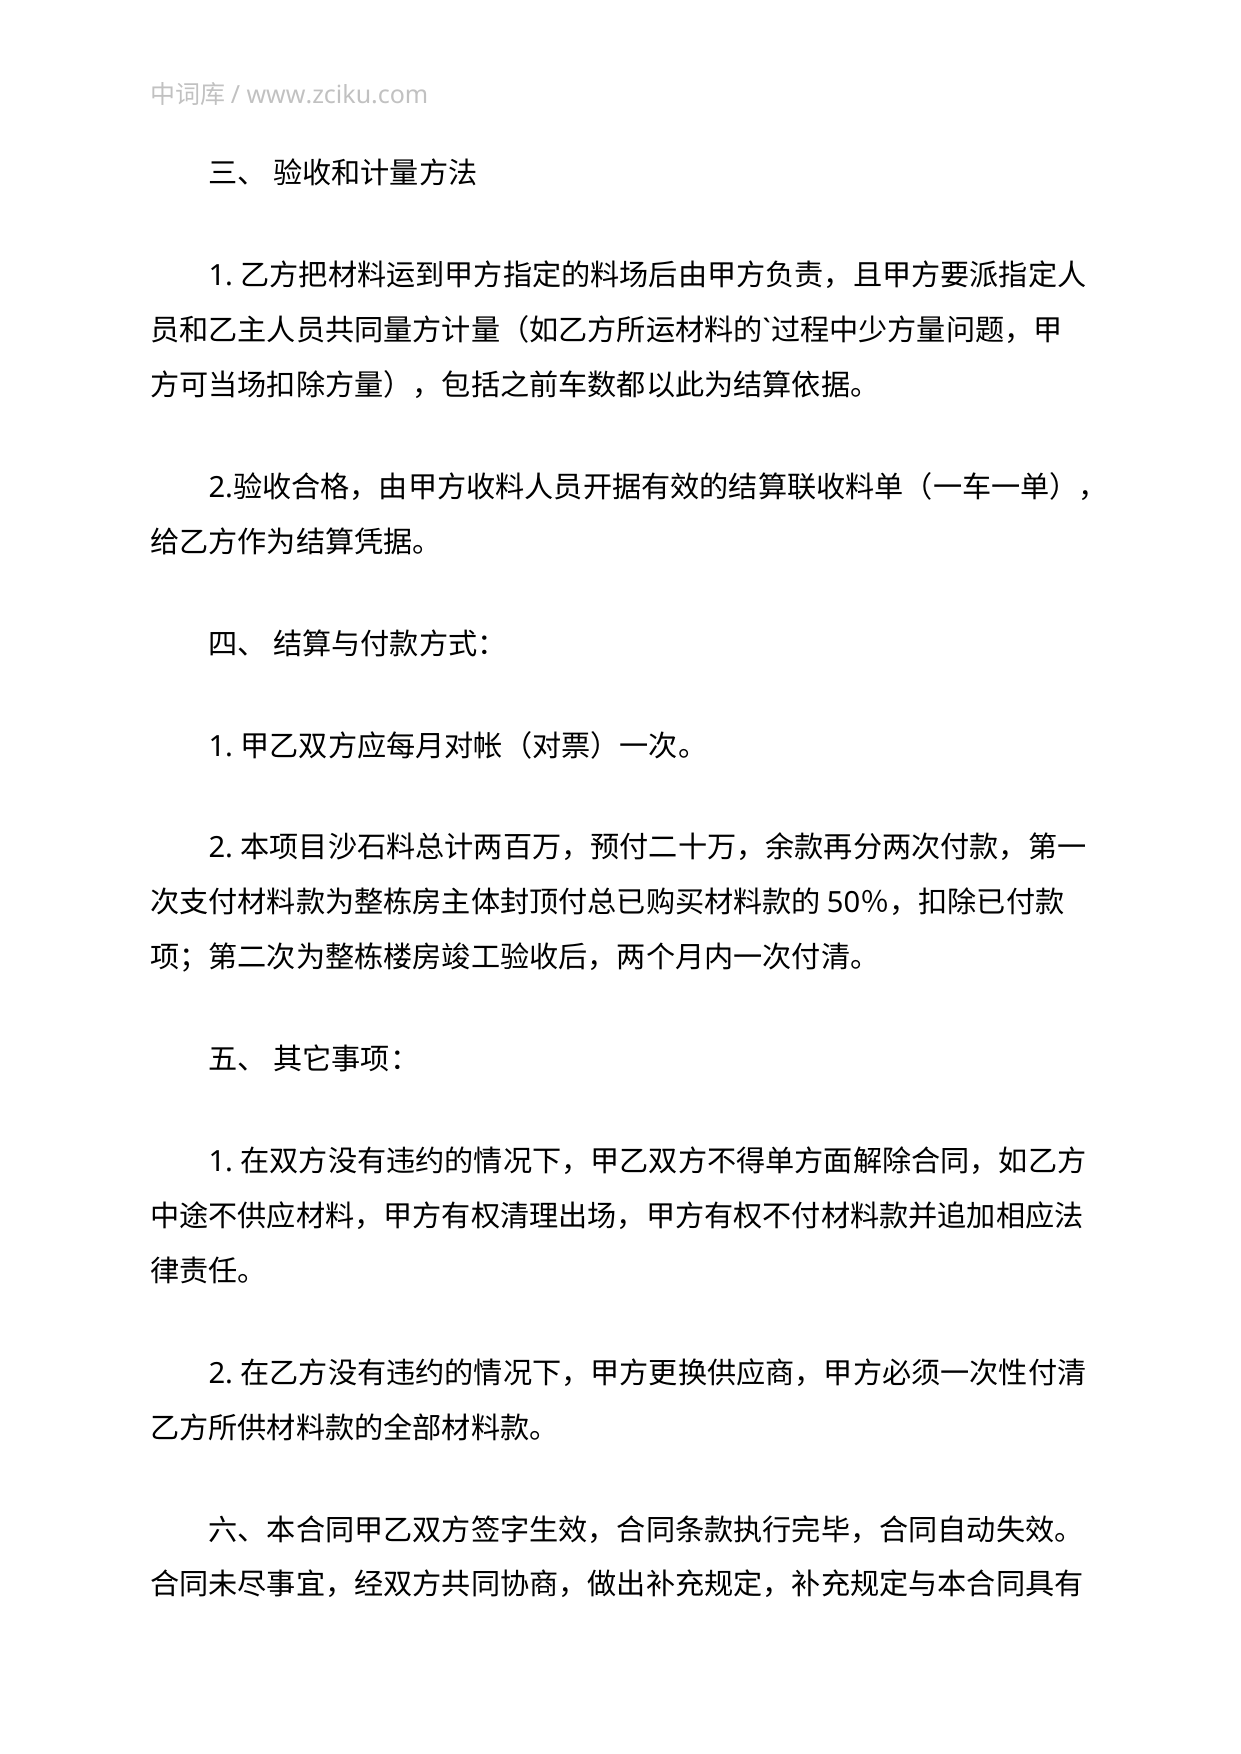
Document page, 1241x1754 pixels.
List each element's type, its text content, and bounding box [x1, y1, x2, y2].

text 三、 验收和计量方法 [150, 150, 1090, 192]
text 2. 本项目沙石料总计两百万，预付二十万，余款再分两次付款，第一次支付材料款为整栋房主体封顶付总已购买材料款的50％，扣除已付款项；第二次为整栋楼房竣工验收后，两个月内一次付清。 [150, 824, 1090, 976]
text 2.验收合格，由甲方收料人员开据有效的结算联收料单（一车一单），给乙方作为结算凭据。 [150, 463, 1090, 561]
text 1. 乙方把材料运到甲方指定的料场后由甲方负责，且甲方要派指定人员和乙主人员共同量方计量（如乙方所运材料的`过程中少方量问题，甲方可当场扣除方量），包括之前车数都以此为结算依据。 [150, 252, 1090, 404]
text 2. 在乙方没有违约的情况下，甲方更换供应商，甲方必须一次性付清乙方所供材料款的全部材料款。 [150, 1349, 1090, 1447]
text 1. 在双方没有违约的情况下，甲乙双方不得单方面解除合同，如乙方中途不供应材料，甲方有权清理出场，甲方有权不付材料款并追加相应法律责任。 [150, 1138, 1090, 1290]
text 五、 其它事项： [150, 1036, 1090, 1078]
text 1. 甲乙双方应每月对帐（对票）一次。 [150, 722, 1090, 764]
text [150, 1506, 1090, 1603]
text 四、 结算与付款方式： [150, 620, 1090, 663]
